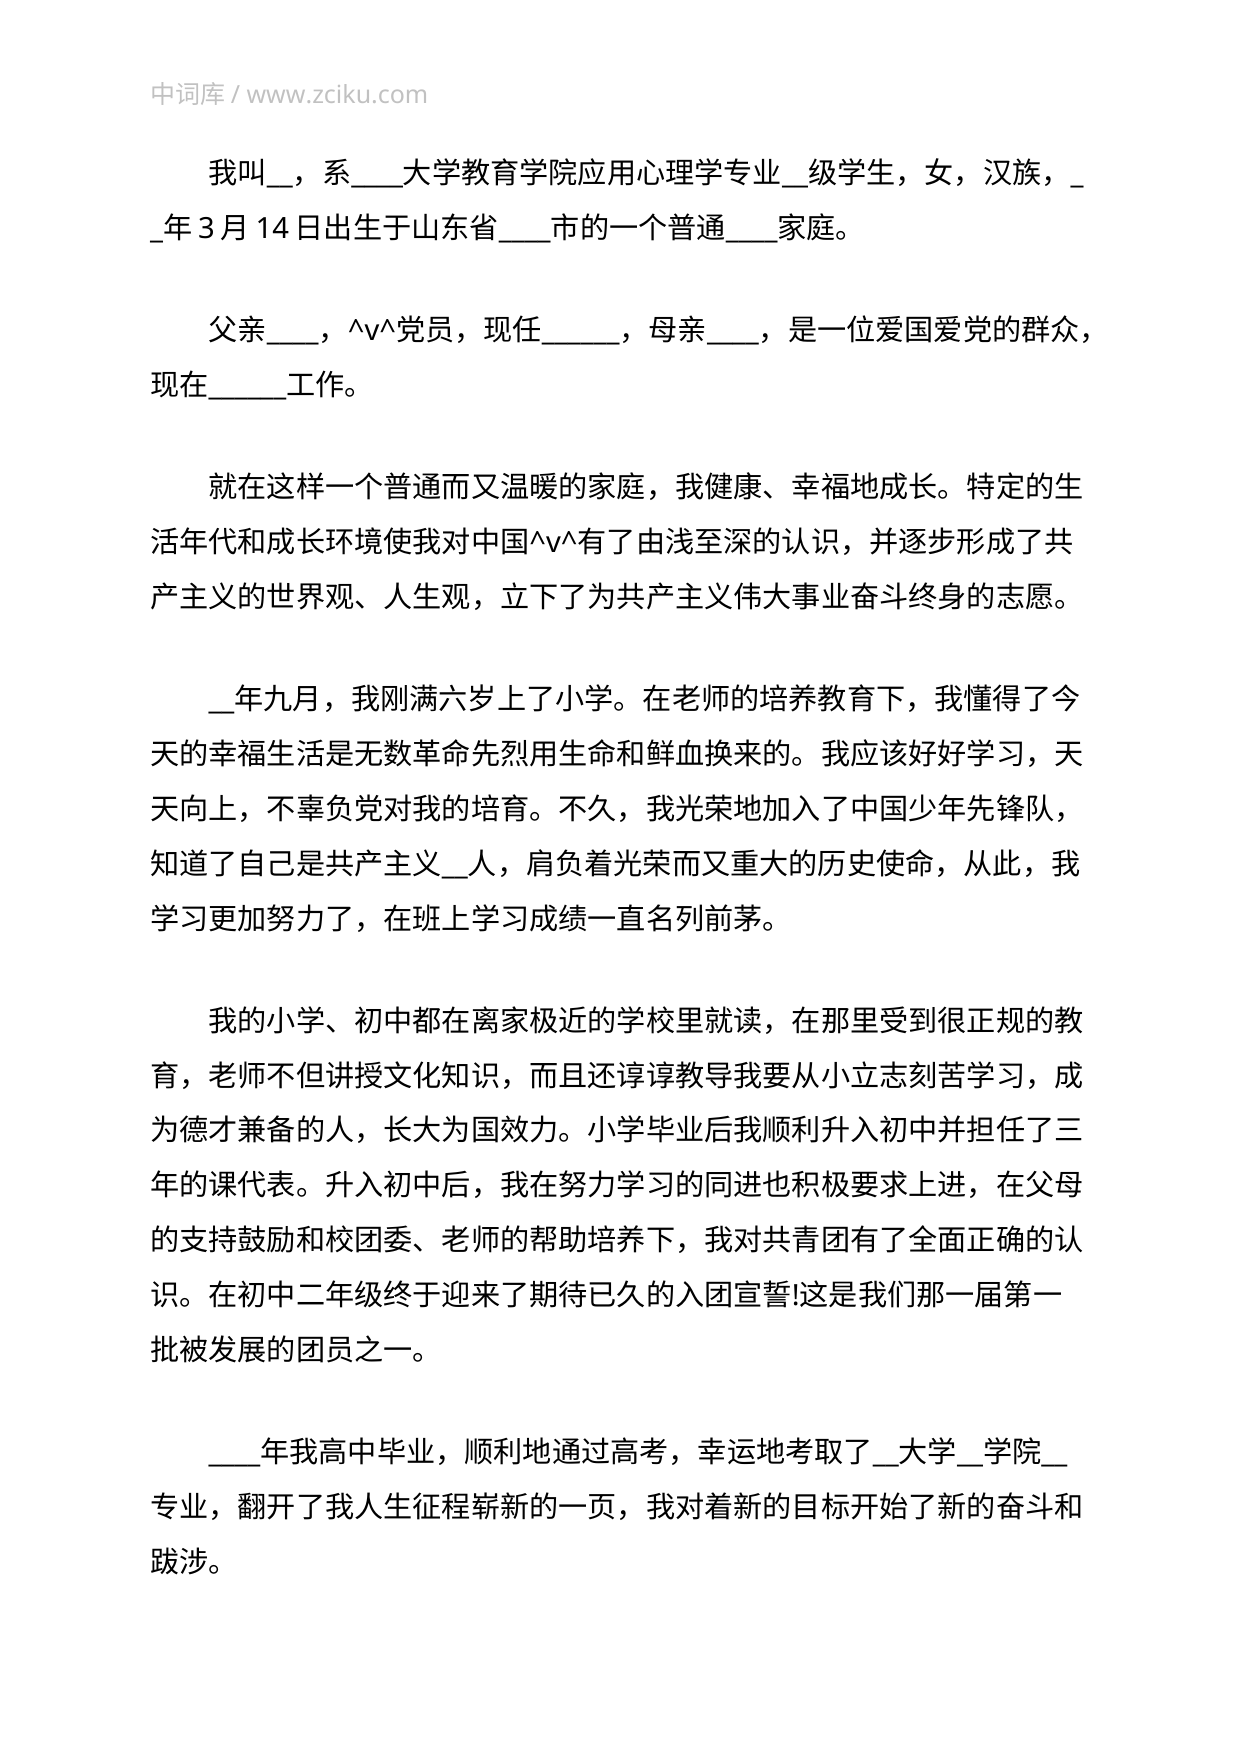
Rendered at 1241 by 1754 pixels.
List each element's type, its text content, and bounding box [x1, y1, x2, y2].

text 我叫__，系____大学教育学院应用心理学专业__级学生，女，汉族，__年3月14日出生于山东省____市的一个普通____家庭。 [150, 150, 1090, 247]
text 我的小学、初中都在离家极近的学校里就读，在那里受到很正规的教育，老师不但讲授文化知识，而且还谆谆教导我要从小立志刻苦学习，成为德才兼备的人，长大为国效力。小学毕业后我顺利升入初中并担任了三年的课代表。升入初中后，我在努力学习的同进也积极要求上进，在父母的支持鼓励和校团委、老师的帮助培养下，我对共青团有了全面正确的认识。在初中二年级终于迎来了期待已久的入团宣誓!这是我们那一届第一批被发展的团员之一。 [150, 997, 1090, 1369]
text 父亲____，^v^党员，现任______，母亲____，是一位爱国爱党的群众，现在______工作。 [150, 307, 1090, 404]
text ____年我高中毕业，顺利地通过高考，幸运地考取了__大学__学院__专业，翻开了我人生征程崭新的一页，我对着新的目标开始了新的奋斗和跋涉。 [150, 1428, 1090, 1581]
text 就在这样一个普通而又温暖的家庭，我健康、幸福地成长。特定的生活年代和成长环境使我对中国^v^有了由浅至深的认识，并逐步形成了共产主义的世界观、人生观，立下了为共产主义伟大事业奋斗终身的志愿。 [150, 464, 1090, 616]
text __年九月，我刚满六岁上了小学。在老师的培养教育下，我懂得了今天的幸福生活是无数革命先烈用生命和鲜血换来的。我应该好好学习，天天向上，不辜负党对我的培育。不久，我光荣地加入了中国少年先锋队，知道了自己是共产主义__人，肩负着光荣而又重大的历史使命，从此，我学习更加努力了，在班上学习成绩一直名列前茅。 [150, 676, 1090, 938]
